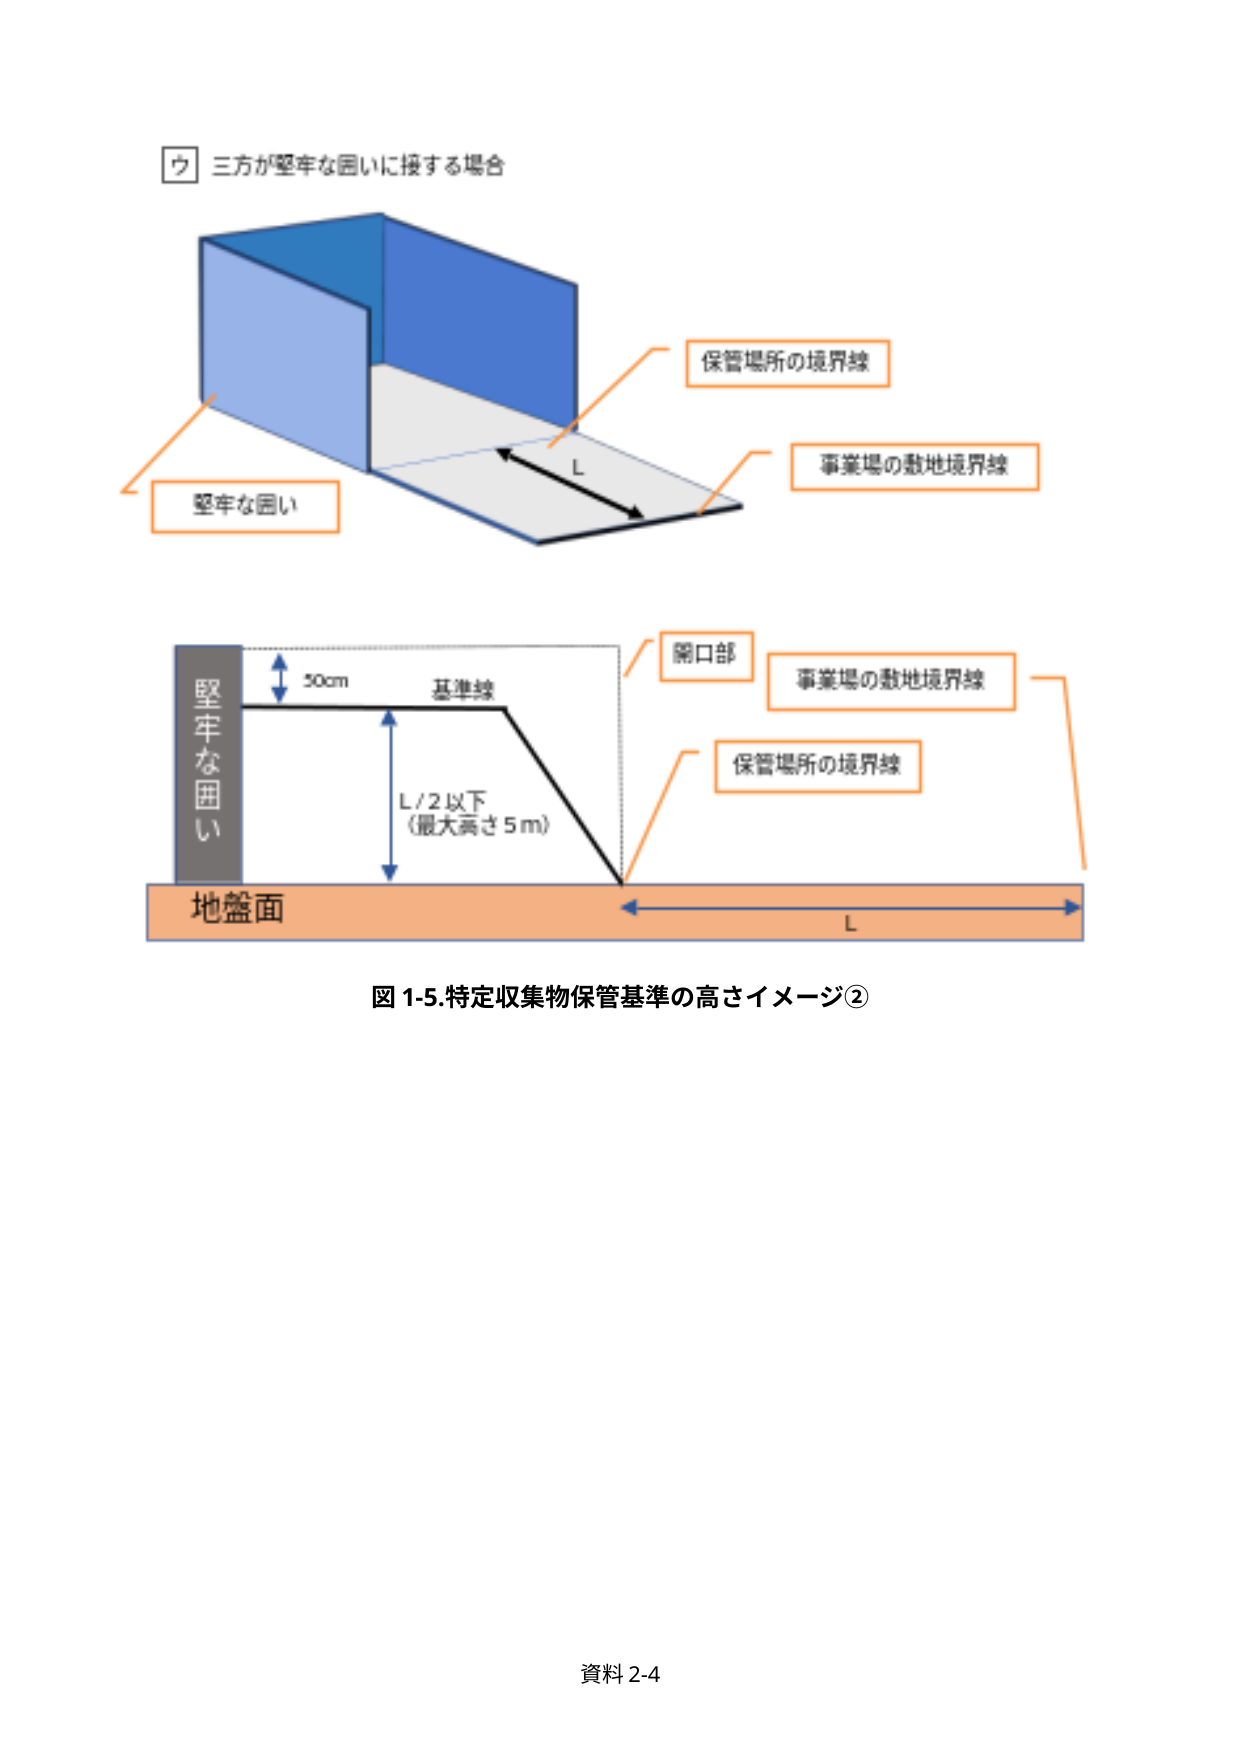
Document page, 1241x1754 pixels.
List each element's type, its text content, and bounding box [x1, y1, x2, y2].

text 図1-5.特定収集物保管基準の高さイメージ② [118, 977, 1122, 1013]
